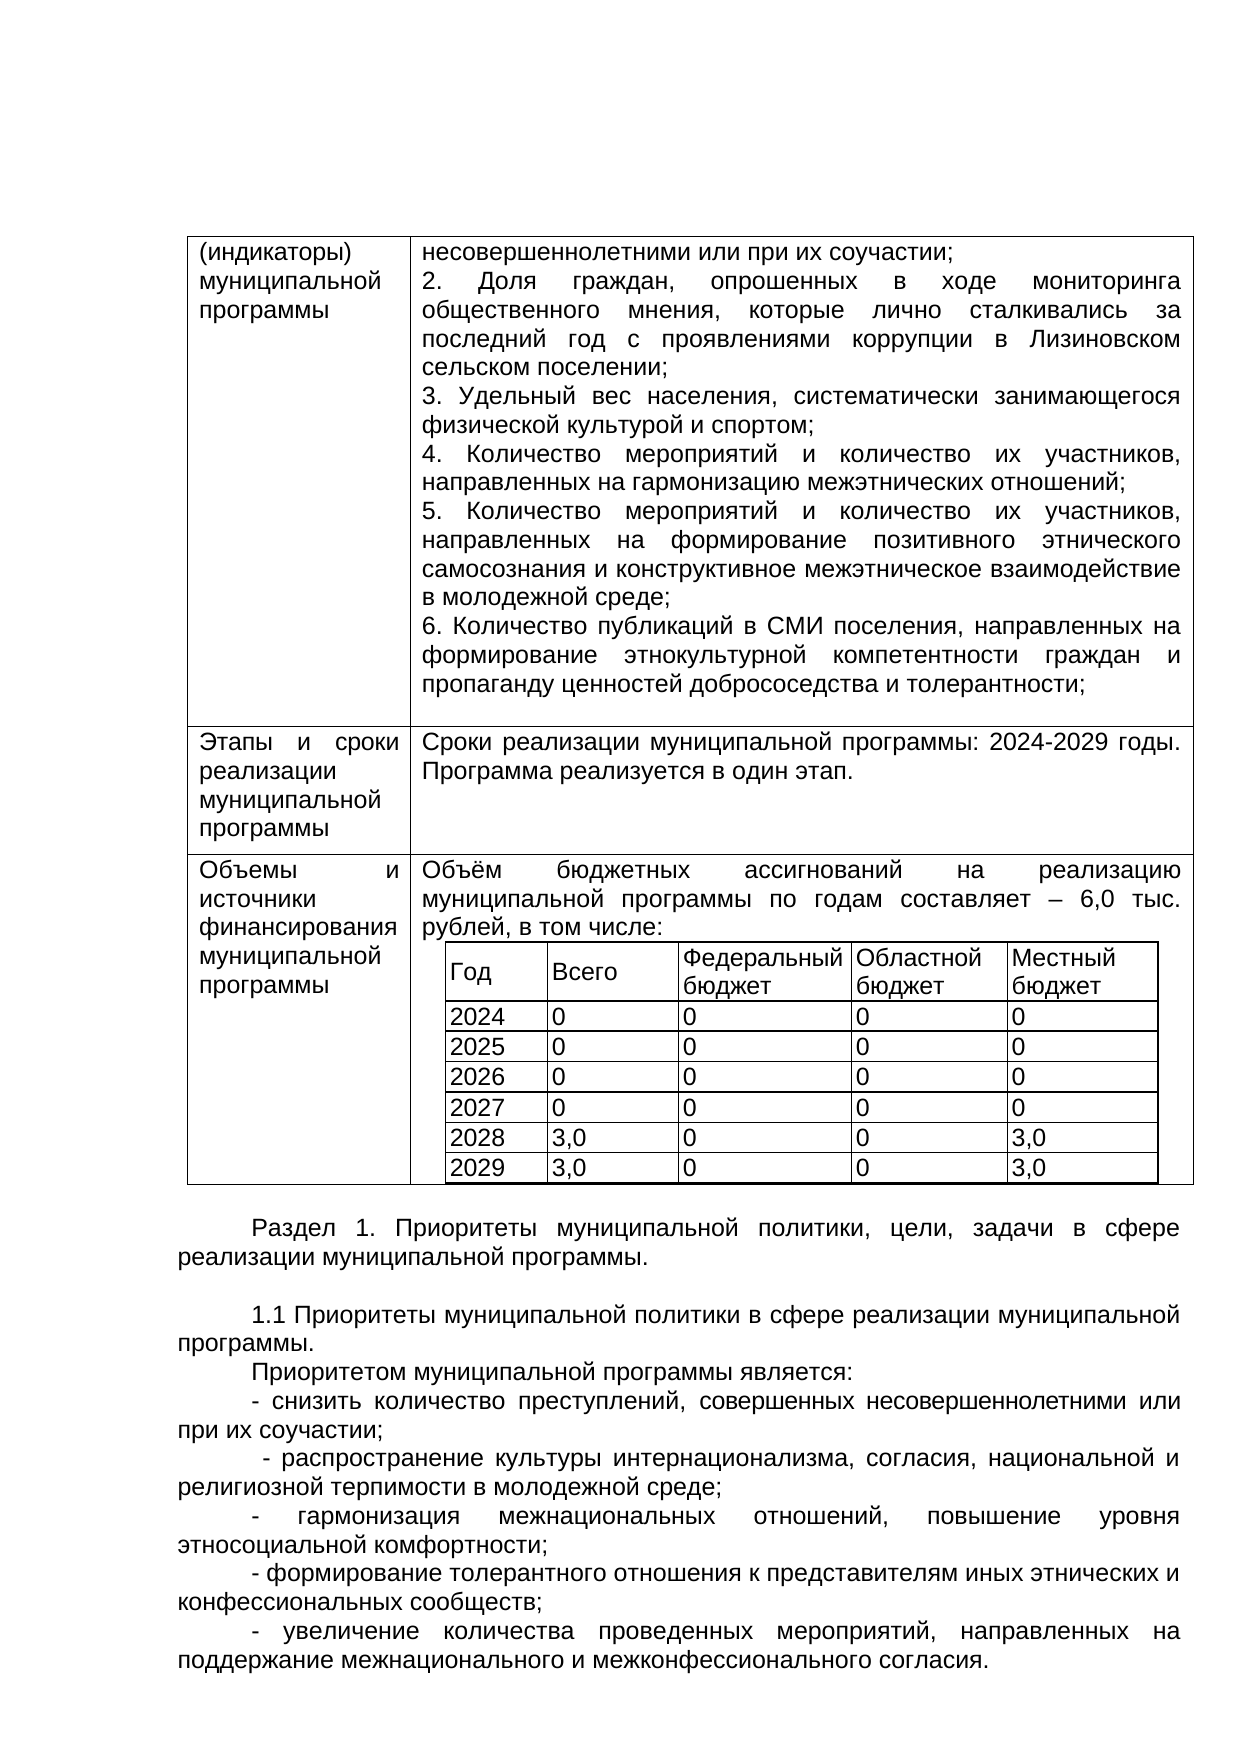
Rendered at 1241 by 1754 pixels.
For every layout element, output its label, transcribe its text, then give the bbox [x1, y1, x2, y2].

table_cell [188, 237, 410, 726]
text - формирование толерантного отношения к представителям иных этнических и конфессиональных сообществ; [177, 1558, 1181, 1616]
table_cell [411, 237, 1193, 726]
text - снизить количество преступлений, совершенных несовершеннолетними или при их соучастии; [177, 1386, 1181, 1443]
text - распространение культуры интернационализма, согласия, национальной и религиозной терпимости в молодежной среде; [177, 1443, 1181, 1501]
table_cell Объём бюджетных ассигнований на реализацию муниципальной программы по годам составляет – 6,0 тыс. рублей, в том числе: [411, 855, 1193, 1184]
table_cell Объемы и источники финансирования муниципальной программы [188, 855, 410, 1184]
text - гармонизация межнациональных отношений, повышение уровня этносоциальной комфортности; [177, 1501, 1181, 1558]
text Раздел 1. Приоритеты муниципальной политики, цели, задачи в сфере реализации муниципальной программы. [177, 1213, 1181, 1271]
text Приоритетом муниципальной программы является: [177, 1357, 1181, 1386]
table_cell Этапы и сроки реализации муниципальной программы [188, 727, 410, 854]
text - увеличение количества проведенных мероприятий, направленных на поддержание межнационального и межконфессионального согласия. [177, 1616, 1181, 1673]
table_cell Сроки реализации муниципальной программы: 2024-2029 годы. Программа реализуется в один этап. [411, 727, 1193, 854]
text 1.1 Приоритеты муниципальной политики в сфере реализации муниципальной программы. [177, 1300, 1181, 1357]
